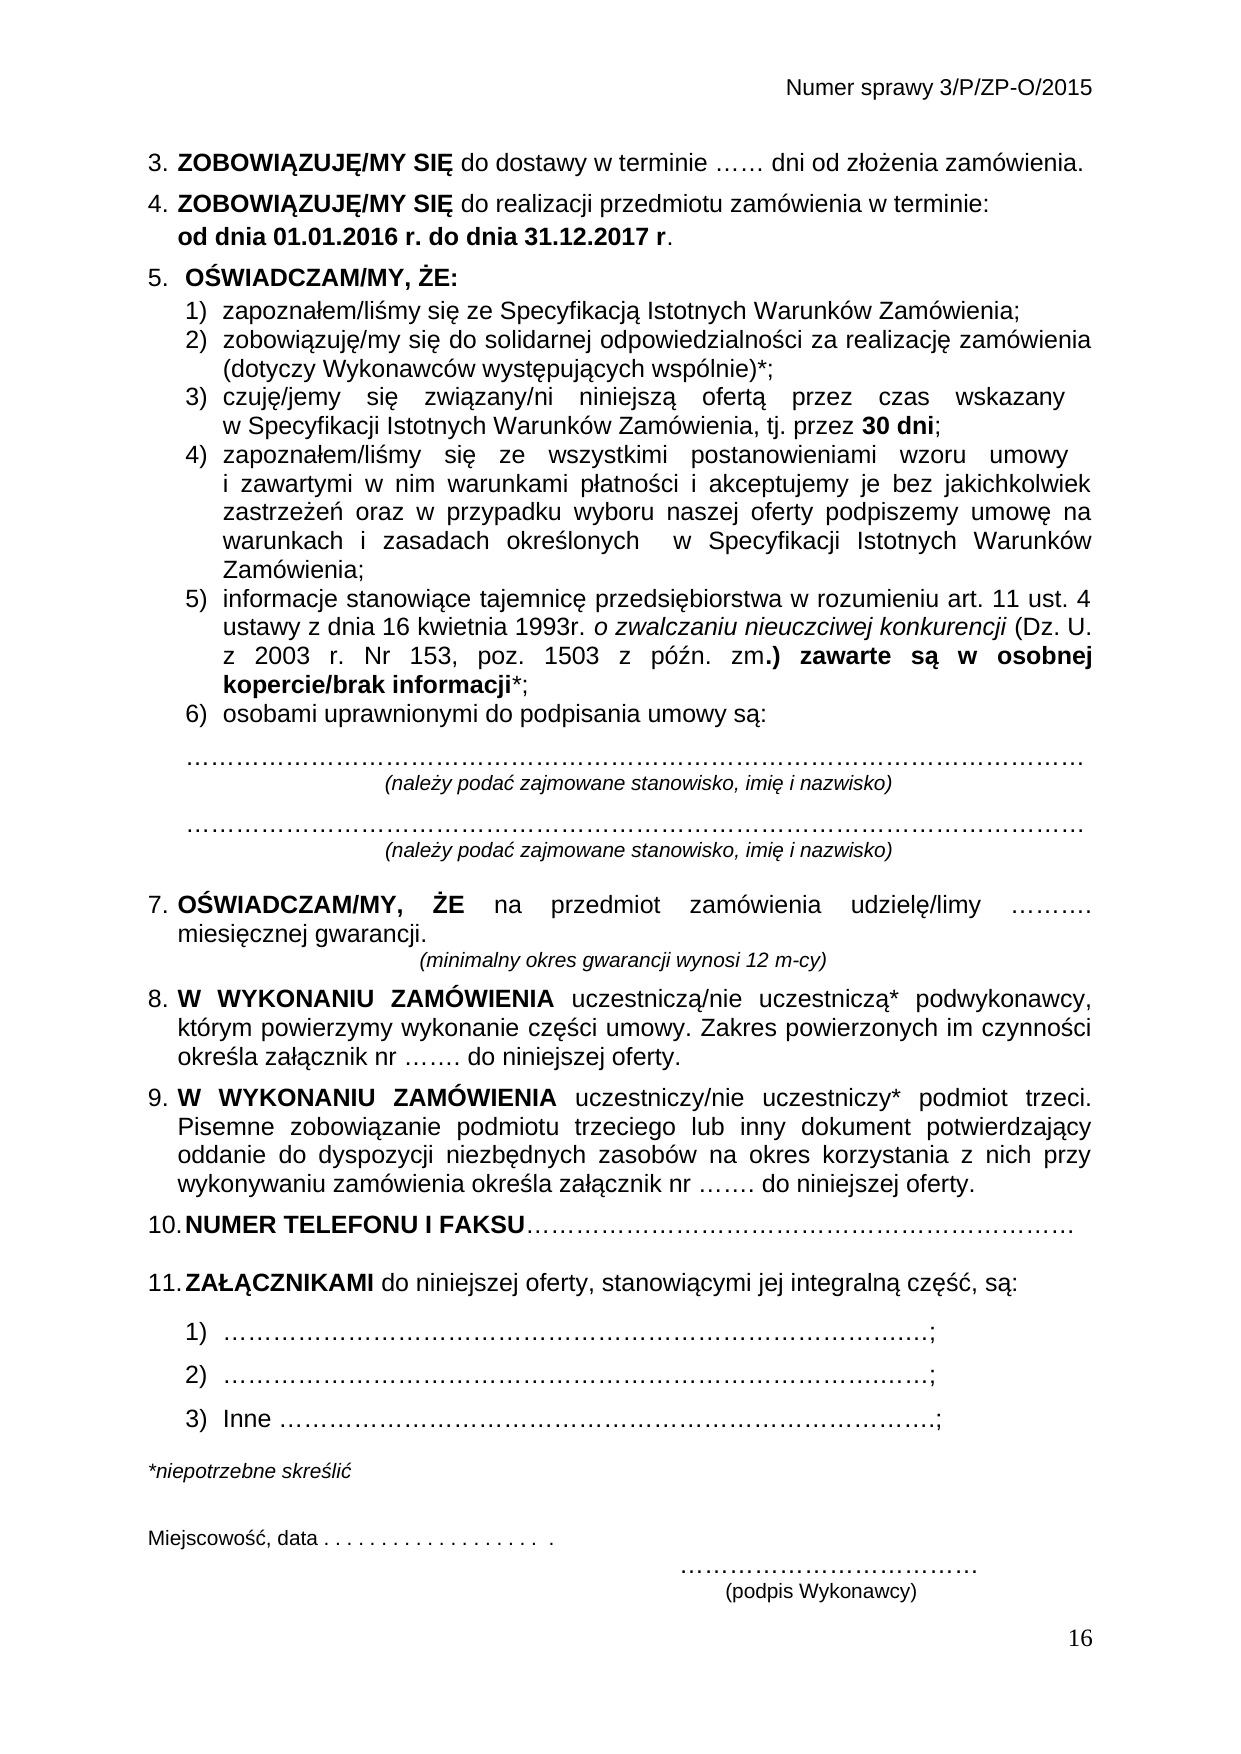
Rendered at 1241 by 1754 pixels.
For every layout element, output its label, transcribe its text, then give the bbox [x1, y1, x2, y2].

list ZOBOWIĄZUJĘ/MY SIĘ do realizacji przedmiotu zamówienia w terminie: [148, 189, 1092, 218]
list osobami uprawnionymi do podpisania umowy są: [185, 698, 1092, 727]
text ……………………………… [644, 1550, 1092, 1579]
list ZAŁĄCZNIKAMI do niniejszej oferty, stanowiącymi jej integralną część, są: [148, 1268, 1092, 1297]
list OŚWIADCZAM/MY, ŻE: [148, 263, 1092, 292]
text (należy podać zajmowane stanowisko, imię i nazwisko) [185, 837, 1092, 861]
text (minimalny okres gwarancji wynosi 12 m-cy) [148, 948, 1092, 972]
list zobowiązuję/my się do solidarnej odpowiedzialności za realizację zamówienia (dotyczy Wykonawców występujących wspólnie)*; [185, 325, 1092, 382]
list …………………………………………………………………….……; [185, 1360, 1092, 1389]
list czuję/jemy się związany/ni niniejszą ofertą przez czas wskazany w Specyfikacji Istotnych Warunków Zamówienia, tj. przez 30 dni; [185, 382, 1092, 440]
list ……………………………………………………………………….…; [185, 1317, 1092, 1346]
text Miejscowość, data . . . . . . . . . . . . . . . . . . . . [148, 1526, 1092, 1550]
text (należy podać zajmowane stanowisko, imię i nazwisko) [185, 770, 1092, 794]
list zapoznałem/liśmy się ze wszystkimi postanowieniami wzoru umowy i zawartymi w nim warunkami płatności i akceptujemy je bez jakichkolwiek zastrzeżeń oraz w przypadku wyboru naszej oferty podpiszemy umowę na warunkach i zasadach określonych w Specyfikacji Istotnych Warunków Zamówienia; [185, 440, 1092, 583]
list NUMER TELEFONU I FAKSU………………………………………………………… [148, 1210, 1092, 1239]
list Inne …………………………………………………………………….; [185, 1403, 1092, 1432]
text od dnia 01.01.2016 r. do dnia 31.12.2017 r. [177, 222, 1092, 251]
list W WYKONANIU ZAMÓWIENIA uczestniczą/nie uczestniczą* podwykonawcy, którym powierzymy wykonanie części umowy. Zakres powierzonych im czynności określa załącznik nr ……. do niniejszej oferty. [148, 984, 1092, 1070]
list OŚWIADCZAM/MY, ŻE na przedmiot zamówienia udzielę/limy ………. miesięcznej gwarancji. [148, 890, 1092, 948]
list zapoznałem/liśmy się ze Specyfikacją Istotnych Warunków Zamówienia; [185, 296, 1092, 325]
text ……………………………………………………………………………………………… [185, 809, 1092, 837]
list informacje stanowiące tajemnicę przedsiębiorstwa w rozumieniu art. 11 ust. 4 ustawy z dnia 16 kwietnia 1993r. o zwalczaniu nieuczciwej konkurencji (Dz. U. z 2003 r. Nr 153, poz. 1503 z późn. zm.) zawarte są w osobnej kopercie/brak informacji*; [185, 583, 1092, 698]
text *niepotrzebne skreślić [148, 1459, 1092, 1483]
text (podpis Wykonawcy) [552, 1579, 1092, 1603]
text ……………………………………………………………………………………………… [185, 742, 1092, 770]
list ZOBOWIĄZUJĘ/MY SIĘ do dostawy w terminie …… dni od złożenia zamówienia. [148, 148, 1092, 176]
list W WYKONANIU ZAMÓWIENIA uczestniczy/nie uczestniczy* podmiot trzeci. Pisemne zobowiązanie podmiotu trzeciego lub inny dokument potwierdzający oddanie do dyspozycji niezbędnych zasobów na okres korzystania z nich przy wykonywaniu zamówienia określa załącznik nr ……. do niniejszej oferty. [148, 1083, 1092, 1198]
